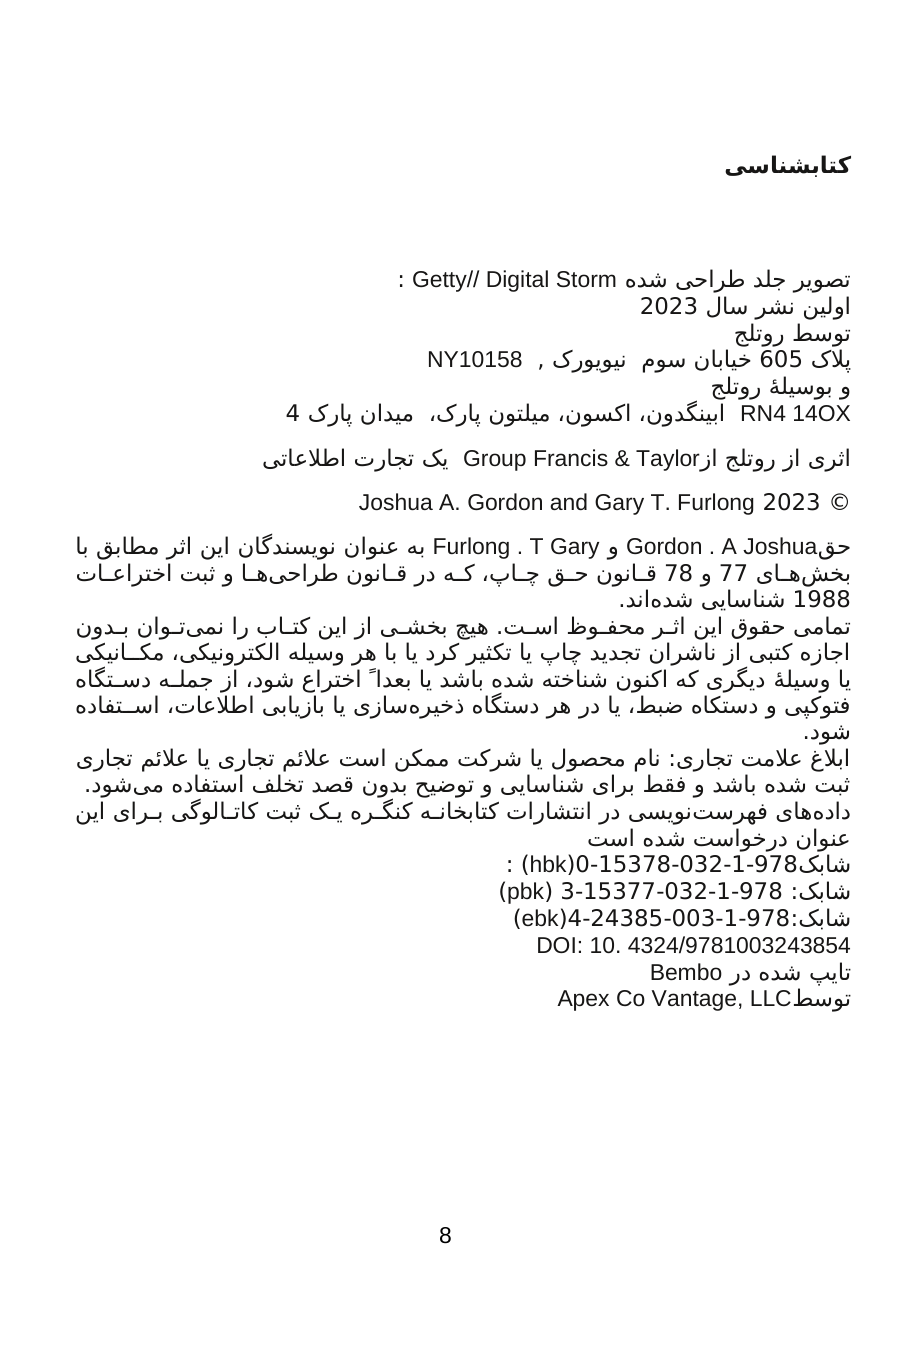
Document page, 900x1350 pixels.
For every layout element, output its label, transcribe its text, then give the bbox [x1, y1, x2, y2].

text اثری از روتلج ازGroup Francis & Taylor یک تجارت اطلاعاتی [75, 444, 851, 471]
text تصویر جلد طراحی شده Getty// Digital Storm : [75, 266, 851, 293]
text کتابشناسی [75, 153, 851, 179]
text شابک: 978-1-032-15377-3 (pbk) [75, 878, 851, 905]
text ابلاغ علامت تجاری: نام محصول یا شرکت ممکن است علائم تجاری یا علائم تجاری ثبت شده باشد و فقط برای شناسایی و توضیح بدون قصد تخلف استفاده می‌شود. [75, 745, 851, 798]
text RN4 14OX ابینگدون، اکسون، میلتون پارک، میدان پارک 4 [75, 400, 851, 427]
text داده‌های فهرست‌نویسی در انتشارات کتابخانه کنگره یک ثبت کاتالوگی برای این عنوان درخواست شده است [75, 798, 851, 851]
text پلاک 605 خیابان سوم نیویورک , NY10158 [75, 346, 851, 373]
text توسطApex Co Vantage, LLC [75, 985, 851, 1012]
text © 2023 Joshua A. Gordon and Gary T. Furlong [75, 489, 851, 516]
text تایپ شده در Bembo [75, 958, 851, 985]
text اولین نشر سال 2023 [75, 293, 851, 320]
text DOI: 10. 4324/9781003243854 [75, 932, 851, 958]
text توسط روتلج [75, 320, 851, 346]
text شابک:978-1-003-24385-4(ebk) [75, 905, 851, 932]
text تمامی حقوق این اثر محفوظ است. هیچ بخشی از این کتاب را نمی‌توان بدون اجازه کتبی از ناشران تجدید چاپ یا تکثیر کرد یا با هر وسیله الکترونیکی، مکانیکی یا وسیلۀ دیگری که اکنون شناخته شده باشد یا بعدا ً اختراع ‌شود، از جمله دستگاه فتوکپی و دستکاه ضبط، یا در هر دستگاه ذخیره‌سازی یا بازیابی اطلاعات، استفاده شود. [75, 613, 851, 745]
text شابک978-1-032-15378-0(hbk) : [75, 851, 851, 878]
text حقGordon . A Joshua و Furlong . T Gary به عنوان نویسندگان این اثر مطابق با بخش‌های 77 و 78 قانون حق چاپ، که در قانون طراحی‌ها و ثبت اختراعات 1988 شناسایی شده‌اند. [75, 534, 851, 613]
text و بوسیلۀ روتلج [75, 373, 851, 400]
